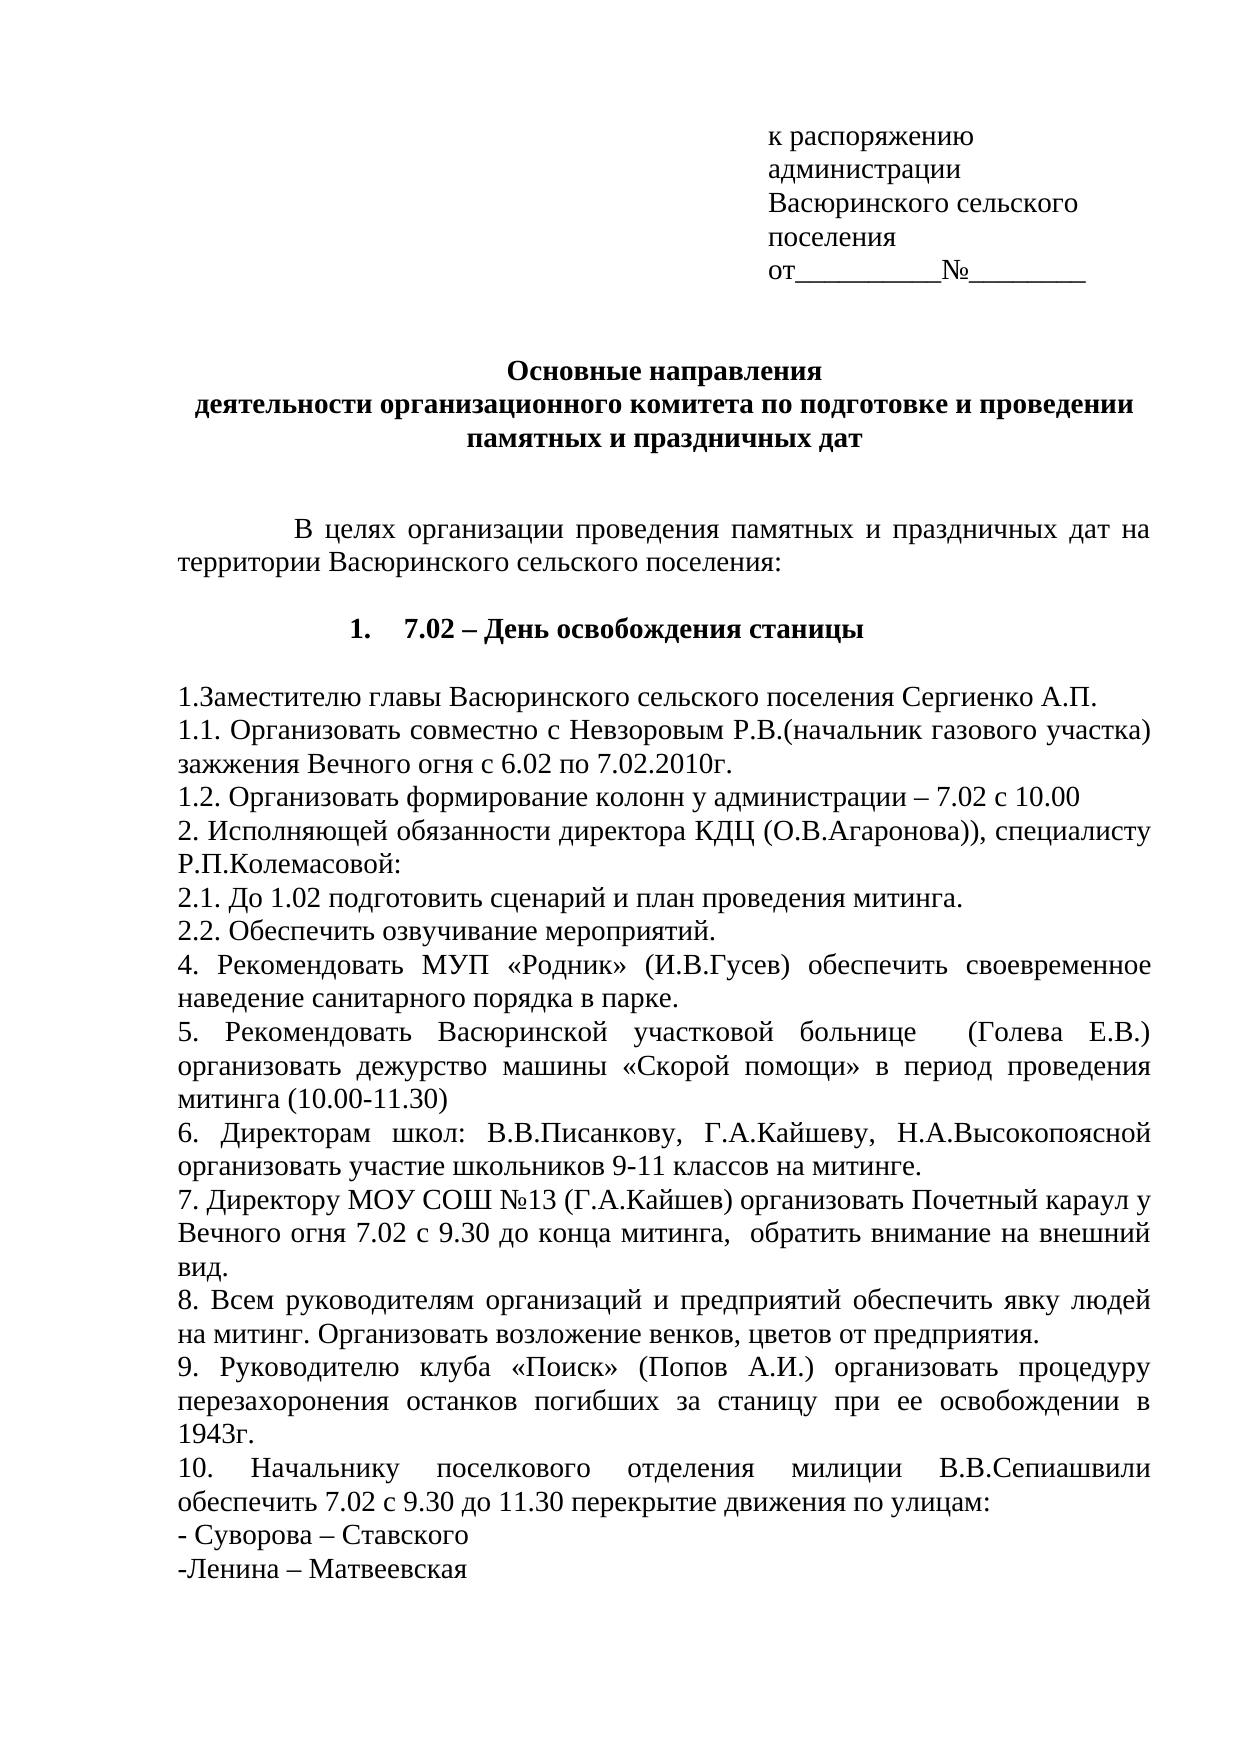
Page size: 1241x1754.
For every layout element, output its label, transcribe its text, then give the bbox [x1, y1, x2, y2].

text 6. Директорам школ: В.В.Писанкову, Г.А.Кайшеву, Н.А.Высокопоясной организовать участие школьников 9-11 классов на митинге. [177, 1115, 1152, 1182]
text Васюринского сельского [177, 185, 1152, 219]
text 1.1. Организовать совместно с Невзоровым Р.В.(начальник газового участка) зажжения Вечного огня с 6.02 по 7.02.2010г. [177, 712, 1152, 779]
text деятельности организационного комитета по подготовке и проведении памятных и праздничных дат [177, 386, 1152, 453]
text поселения [177, 219, 1152, 252]
text к распоряжению [177, 118, 1152, 152]
text 4. Рекомендовать МУП «Родник» (И.В.Гусев) обеспечить своевременное наведение санитарного порядка в парке. [177, 947, 1152, 1014]
list 7.02 – День освобождения станицы [349, 612, 1152, 645]
text 2.2. Обеспечить озвучивание мероприятий. [177, 913, 1152, 947]
text - Суворова – Ставского [177, 1517, 1152, 1551]
text 10. Начальнику поселкового отделения милиции В.В.Сепиашвили обеспечить 7.02 с 9.30 до 11.30 перекрытие движения по улицам: [177, 1450, 1152, 1517]
text 2. Исполняющей обязанности директора КДЦ (О.В.Агаронова)), специалисту Р.П.Колемасовой: [177, 813, 1152, 880]
text администрации [177, 152, 1152, 185]
text В целях организации проведения памятных и праздничных дат на территории Васюринского сельского поселения: [177, 511, 1152, 578]
text 8. Всем руководителям организаций и предприятий обеспечить явку людей на митинг. Организовать возложение венков, цветов от предприятия. [177, 1282, 1152, 1349]
text 1.Заместителю главы Васюринского сельского поселения Сергиенко А.П. [177, 679, 1152, 712]
text 2.1. До 1.02 подготовить сценарий и план проведения митинга. [177, 880, 1152, 913]
text от__________№________ [177, 252, 1152, 286]
text 9. Руководителю клуба «Поиск» (Попов А.И.) организовать процедуру перезахоронения останков погибших за станицу при ее освобождении в 1943г. [177, 1349, 1152, 1450]
text 5. Рекомендовать Васюринской участковой больнице (Голева Е.В.) организовать дежурство машины «Скорой помощи» в период проведения митинга (10.00-11.30) [177, 1014, 1152, 1115]
text Основные направления [177, 353, 1152, 386]
text 1.2. Организовать формирование колонн у администрации – 7.02 с 10.00 [177, 779, 1152, 813]
text -Ленина – Матвеевская [177, 1551, 1152, 1584]
text 7. Директору МОУ СОШ №13 (Г.А.Кайшев) организовать Почетный караул у Вечного огня 7.02 с 9.30 до конца митинга, обратить внимание на внешний вид. [177, 1182, 1152, 1282]
